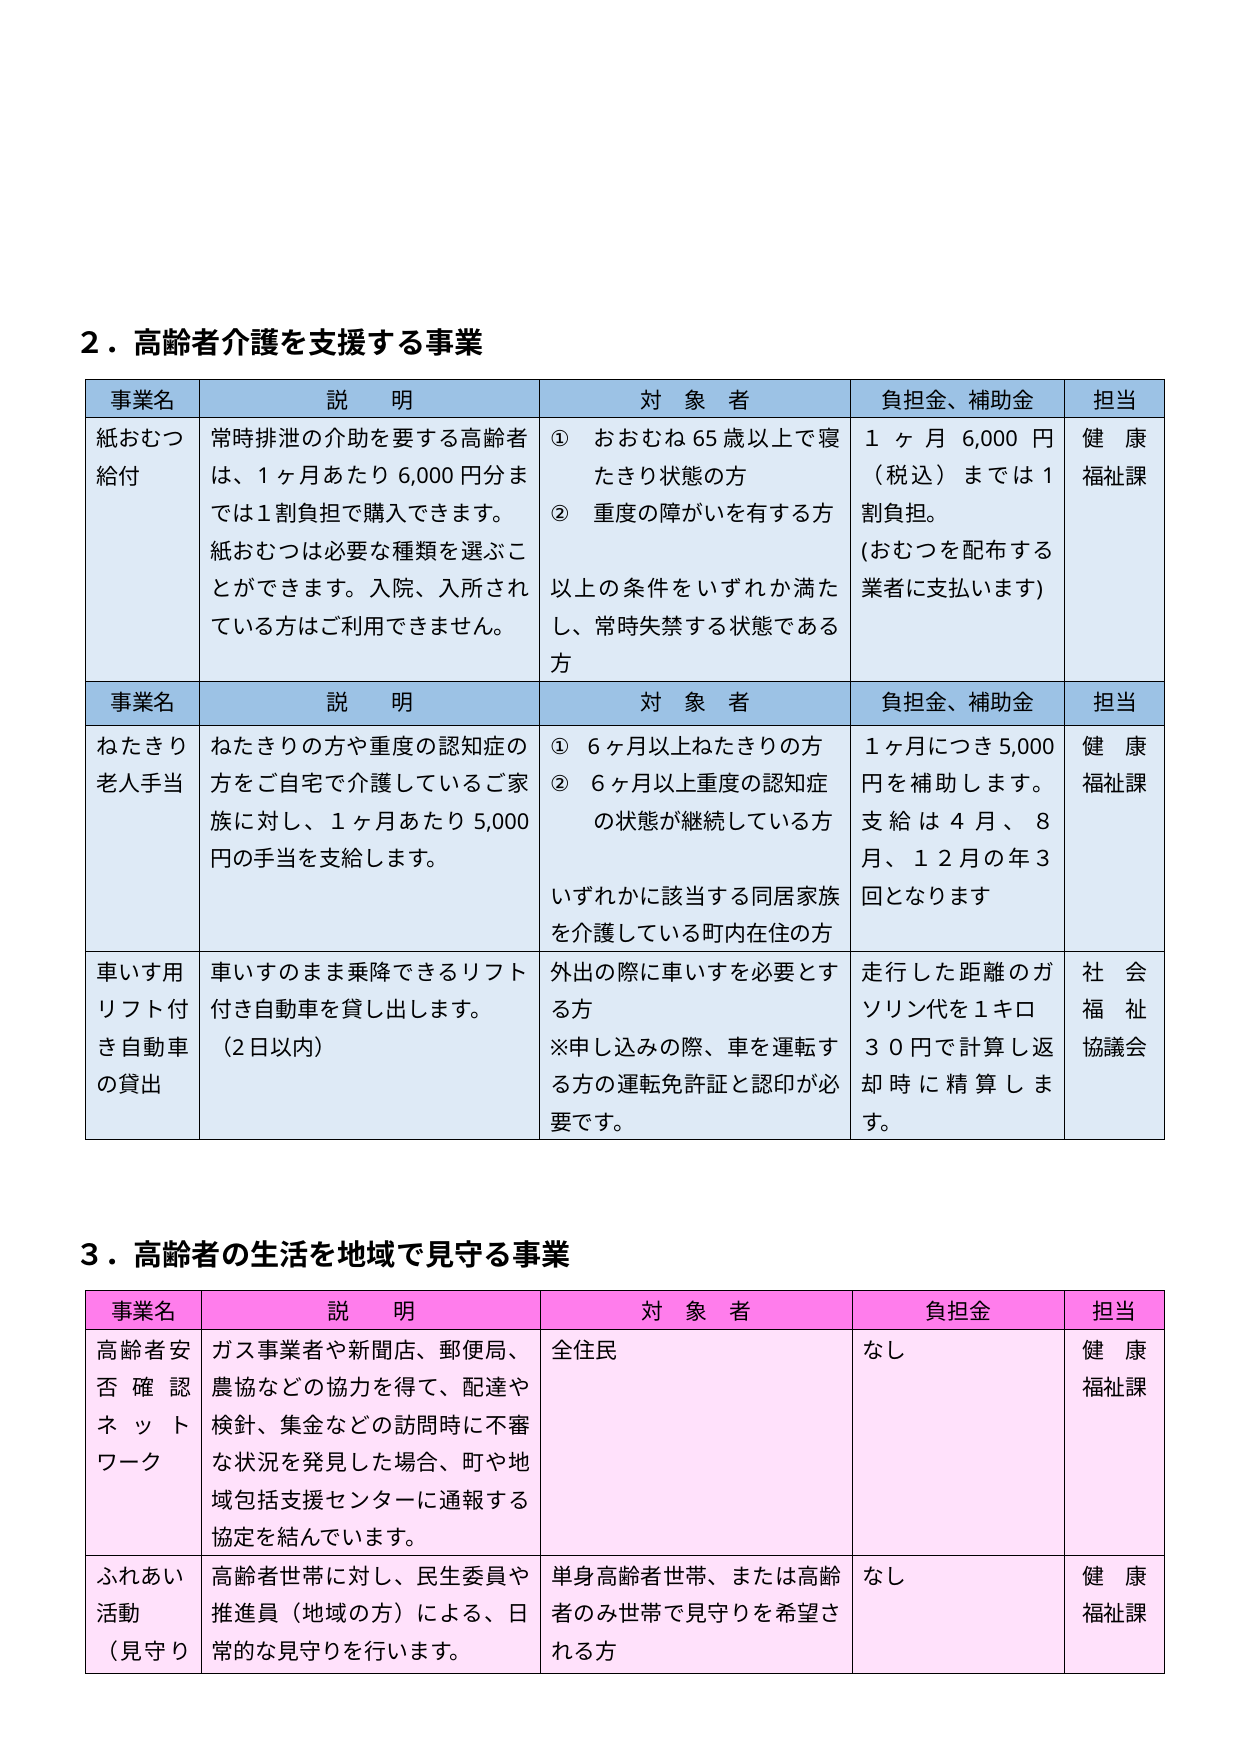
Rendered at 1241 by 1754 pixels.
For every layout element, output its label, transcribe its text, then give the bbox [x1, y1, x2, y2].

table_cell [541, 1556, 852, 1673]
table_cell 車いすのまま乗降できるリフト付き自動車を貸し出します。 （2日以内） [200, 952, 539, 1139]
table_cell ねたきり老人手当 [86, 726, 199, 951]
table_header 負担金 [853, 1291, 1064, 1329]
text ３．高齢者の生活を地域で見守る事業 [75, 1215, 1165, 1290]
table_cell 6ヶ月以上ねたきりの方 ６ヶ月以上重度の認知症 の状態が継続している方 いずれかに該当する同居家族を介護している町内在住の方 [540, 726, 850, 951]
table_cell 健 康 福祉課 [1065, 726, 1164, 951]
table_cell 外出の際に車いすを必要とする方 ※申し込みの際、車を運転する方の運転免許証と認印が必要です。 [540, 952, 850, 1139]
table_cell なし [853, 1556, 1064, 1673]
table_cell 常時排泄の介助を要する高齢者は、1ヶ月あたり6,000円分までは１割負担で購入できます。 紙おむつは必要な種類を選ぶことができます。入院、入所されている方はご利用できません。 [200, 418, 539, 681]
text ２．高齢者介護を支援する事業 [75, 304, 1165, 379]
table_cell 全住民 [541, 1330, 852, 1555]
table_cell 担当 [1065, 682, 1164, 725]
table_cell 健 康 福祉課 [1065, 1556, 1164, 1673]
table_header 担当 [1065, 380, 1164, 417]
table_cell 健 康 福祉課 [1065, 418, 1164, 681]
table_cell １ヶ月につき5,000円を補助します。支給は４月、８月、１２月の年３回となります [851, 726, 1064, 951]
table_cell １ヶ月6,000円（税込）までは1割負担。 (おむつを配布する業者に支払います) [851, 418, 1064, 681]
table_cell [202, 1556, 540, 1673]
table_header 事業名 [86, 380, 199, 417]
table_cell ねたきりの方や重度の認知症の方をご自宅で介護しているご家族に対し、１ヶ月あたり5,000円の手当を支給します。 [200, 726, 539, 951]
table_cell 紙おむつ 給付 [86, 418, 199, 681]
table_cell 説 明 [200, 682, 539, 725]
table_cell 負担金、補助金 [851, 682, 1064, 725]
table_header 担当 [1065, 1291, 1164, 1329]
table_header 説 明 [200, 380, 539, 417]
table_header 説 明 [202, 1291, 540, 1329]
table_header 対 象 者 [540, 380, 850, 417]
table_cell 走行した距離のガソリン代を１キロ ３０円で計算し返却時に精算します。 [851, 952, 1064, 1139]
table_cell 高齢者安否確認ネットワーク [86, 1330, 201, 1555]
table_cell 社 会 福 祉 協議会 [1065, 952, 1164, 1139]
table_cell 対 象 者 [540, 682, 850, 725]
table_cell おおむね65歳以上で寝たきり状態の方 重度の障がいを有する方 以上の条件をいずれか満たし、常時失禁する状態である方 [540, 418, 850, 681]
table_cell ガス事業者や新聞店、郵便局、農協などの協力を得て、配達や検針、集金などの訪問時に不審な状況を発見した場合、町や地域包括支援センターに通報する協定を結んでいます。 [202, 1330, 540, 1555]
table_cell 車いす用 リフト付き自動車の貸出 [86, 952, 199, 1139]
table_header 負担金、補助金 [851, 380, 1064, 417]
table_cell なし [853, 1330, 1064, 1555]
table_cell ふれあい 活動 （見守り活動） [86, 1556, 201, 1673]
table_header 事業名 [86, 1291, 201, 1329]
table_cell 事業名 [86, 682, 199, 725]
table_header 対 象 者 [541, 1291, 852, 1329]
table_cell 健 康 福祉課 [1065, 1330, 1164, 1555]
